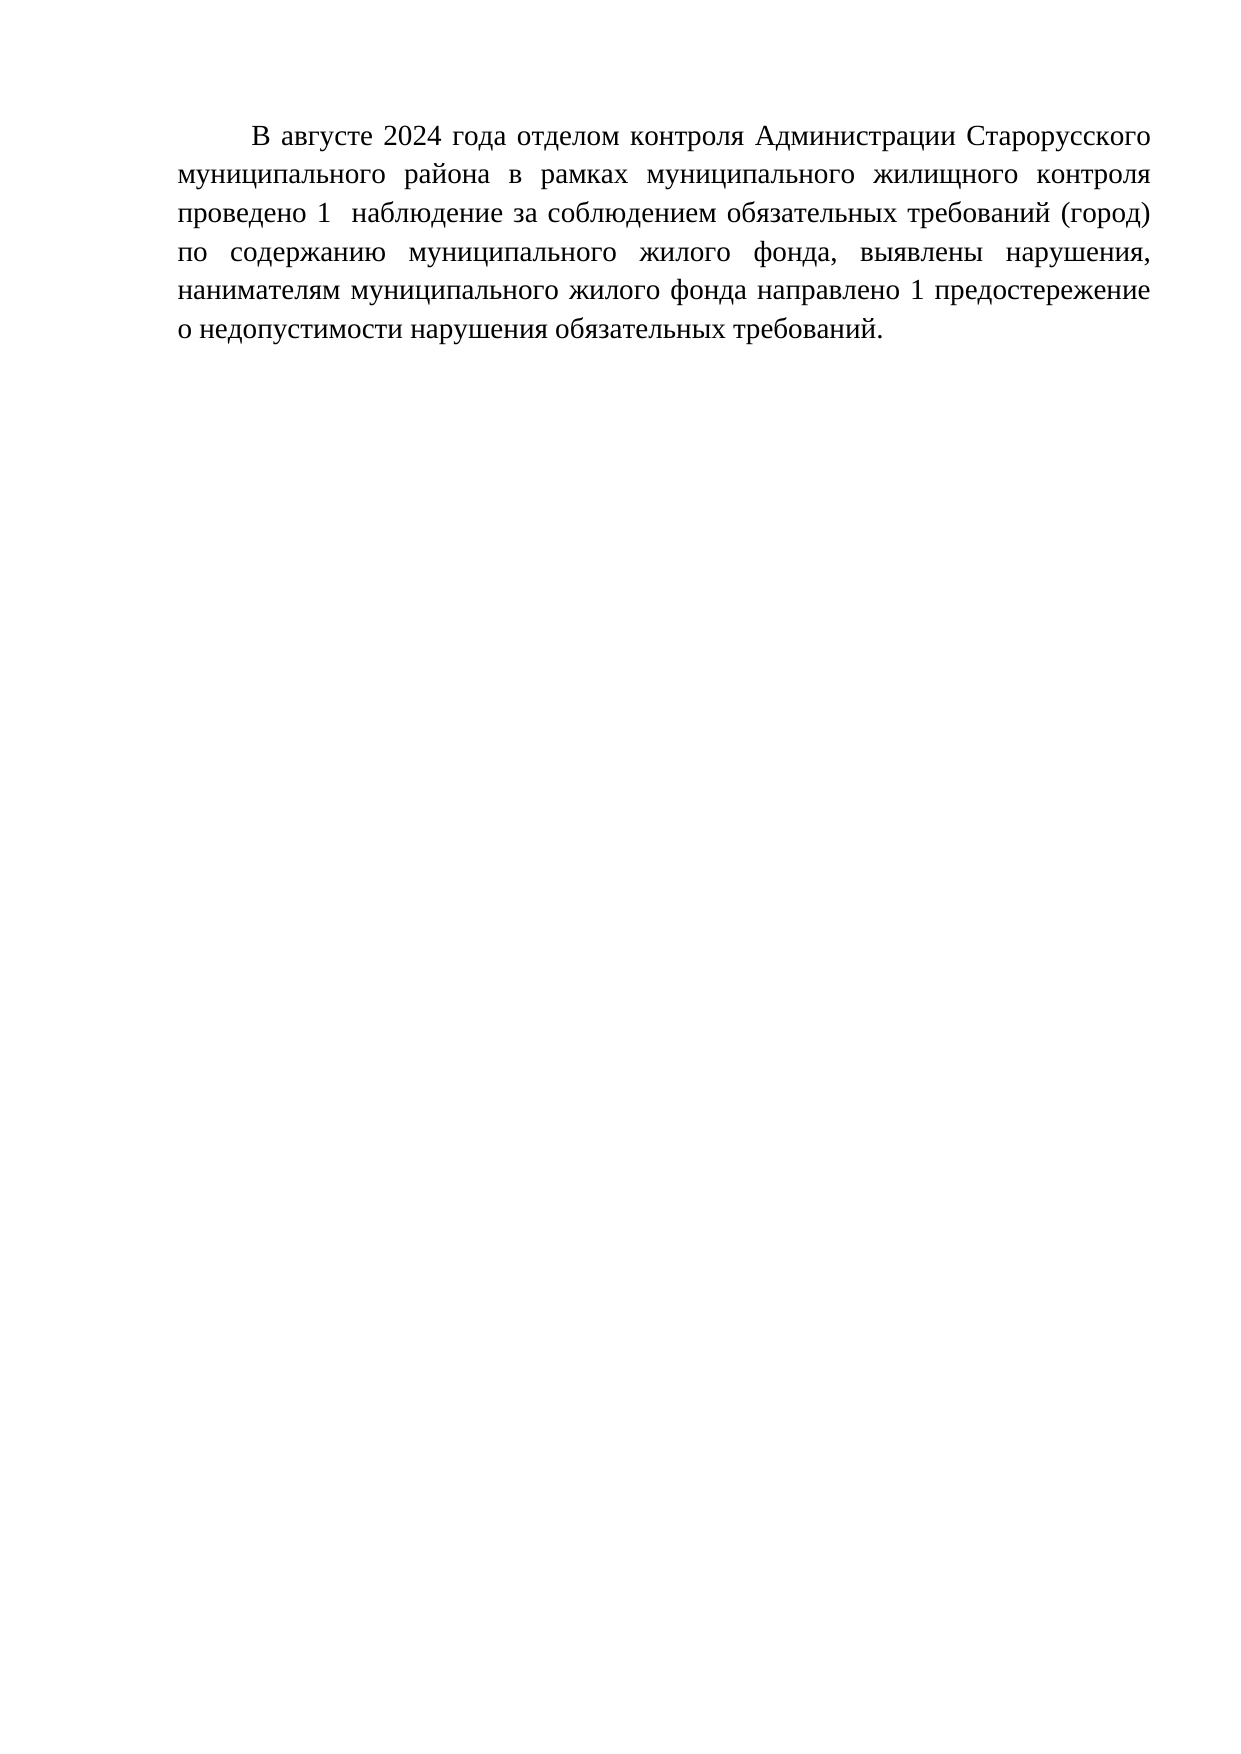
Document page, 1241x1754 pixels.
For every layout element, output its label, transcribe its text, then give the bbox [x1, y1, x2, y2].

text В августе 2024 года отделом контроля Администрации Старорусского муниципального района в рамках муниципального жилищного контроля проведено 1 наблюдение за соблюдением обязательных требований (город) по содержанию муниципального жилого фонда, выявлены нарушения, нанимателям муниципального жилого фонда направлено 1 предостережение о недопустимости нарушения обязательных требований. [177, 118, 1152, 344]
